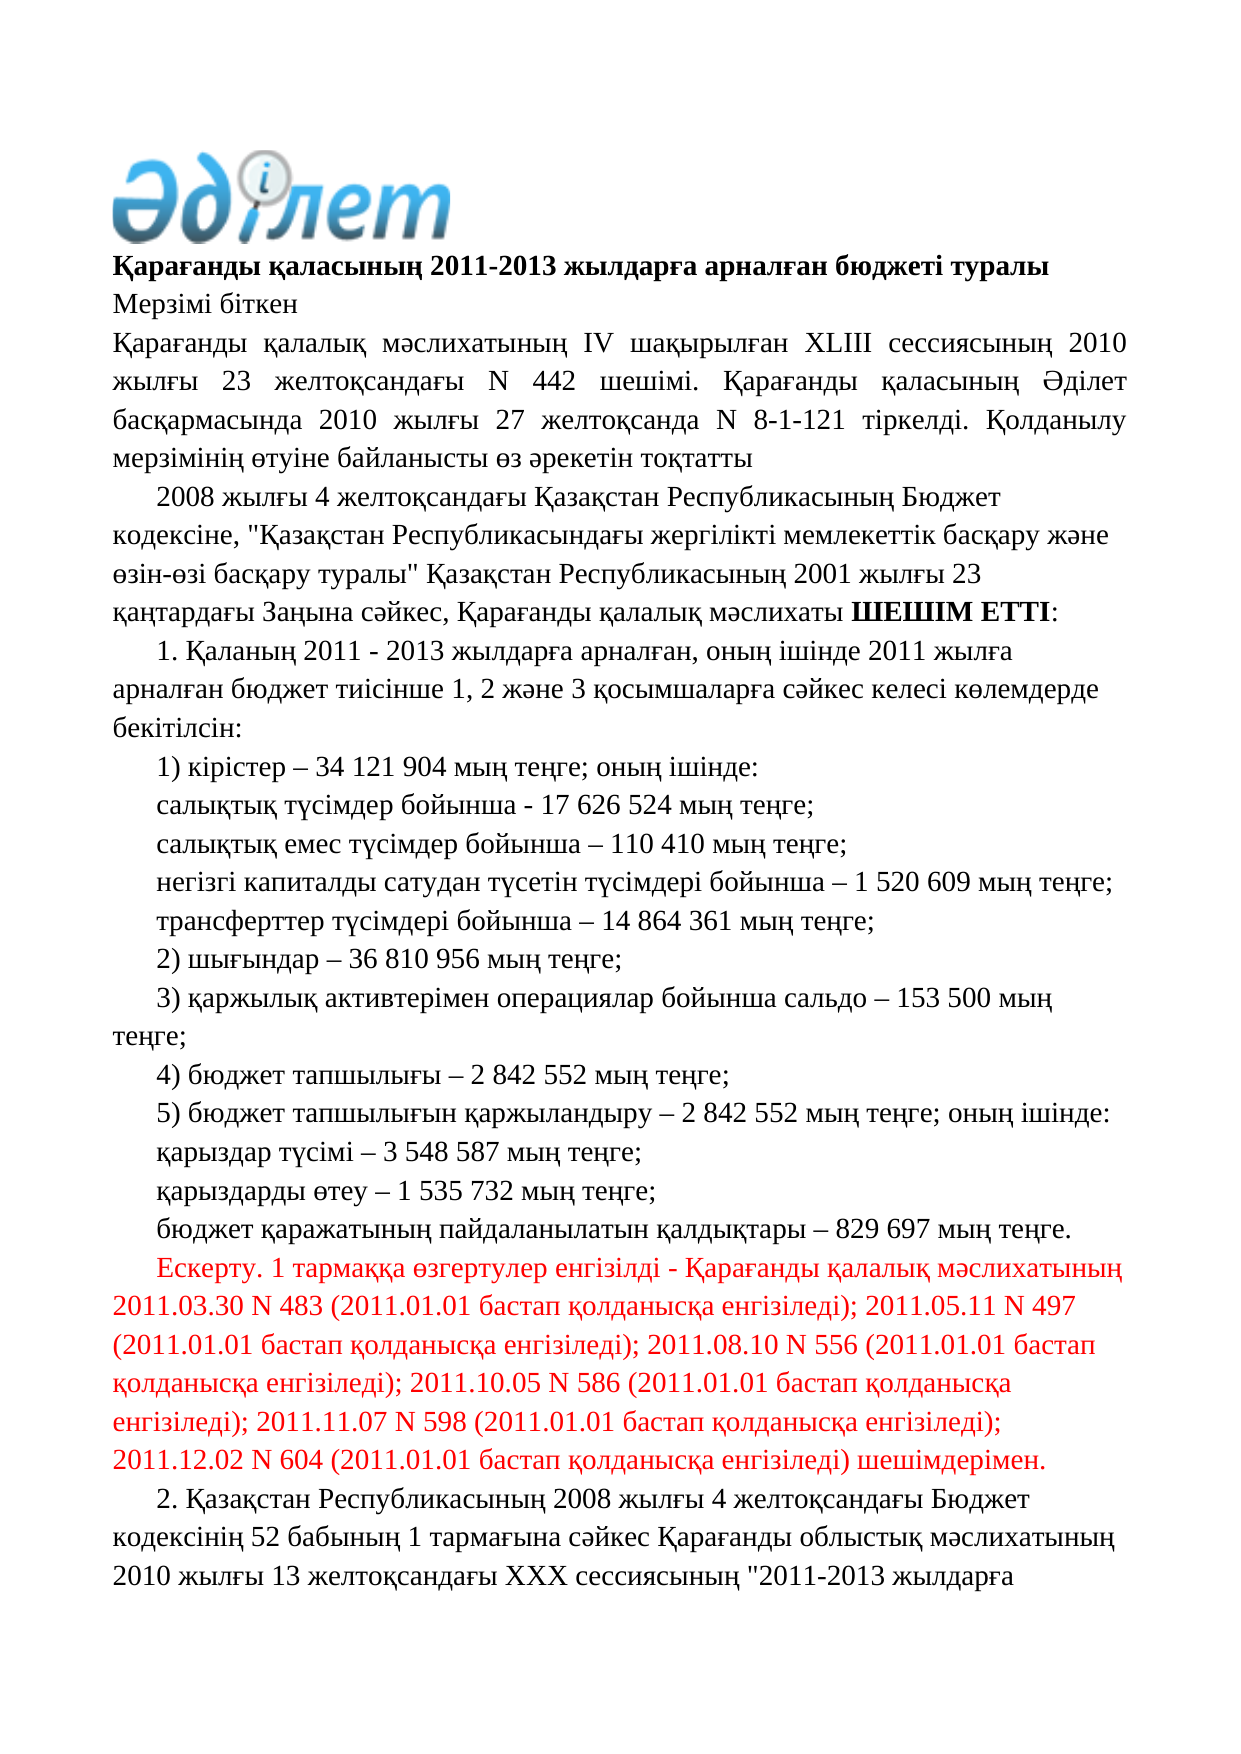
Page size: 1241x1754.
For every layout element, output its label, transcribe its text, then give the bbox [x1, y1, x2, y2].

picture [112, 150, 451, 244]
text Қарағанды қаласының 2011-2013 жылдарға арналған бюджеті туралы [112, 248, 1128, 281]
text Мерзімі біткен [112, 286, 1128, 320]
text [112, 479, 1128, 1592]
text Қарағанды қалалық мәслихатының IV шақырылған XLIII сессиясының 2010 жылғы 23 желтоқсандағы N 442 шешімі. Қарағанды қаласының Әділет басқармасында 2010 жылғы 27 желтоқсанда N 8-1-121 тіркелді. Қолданылу мерзімінің өтуіне байланысты өз әрекетін тоқтатты [112, 325, 1128, 474]
